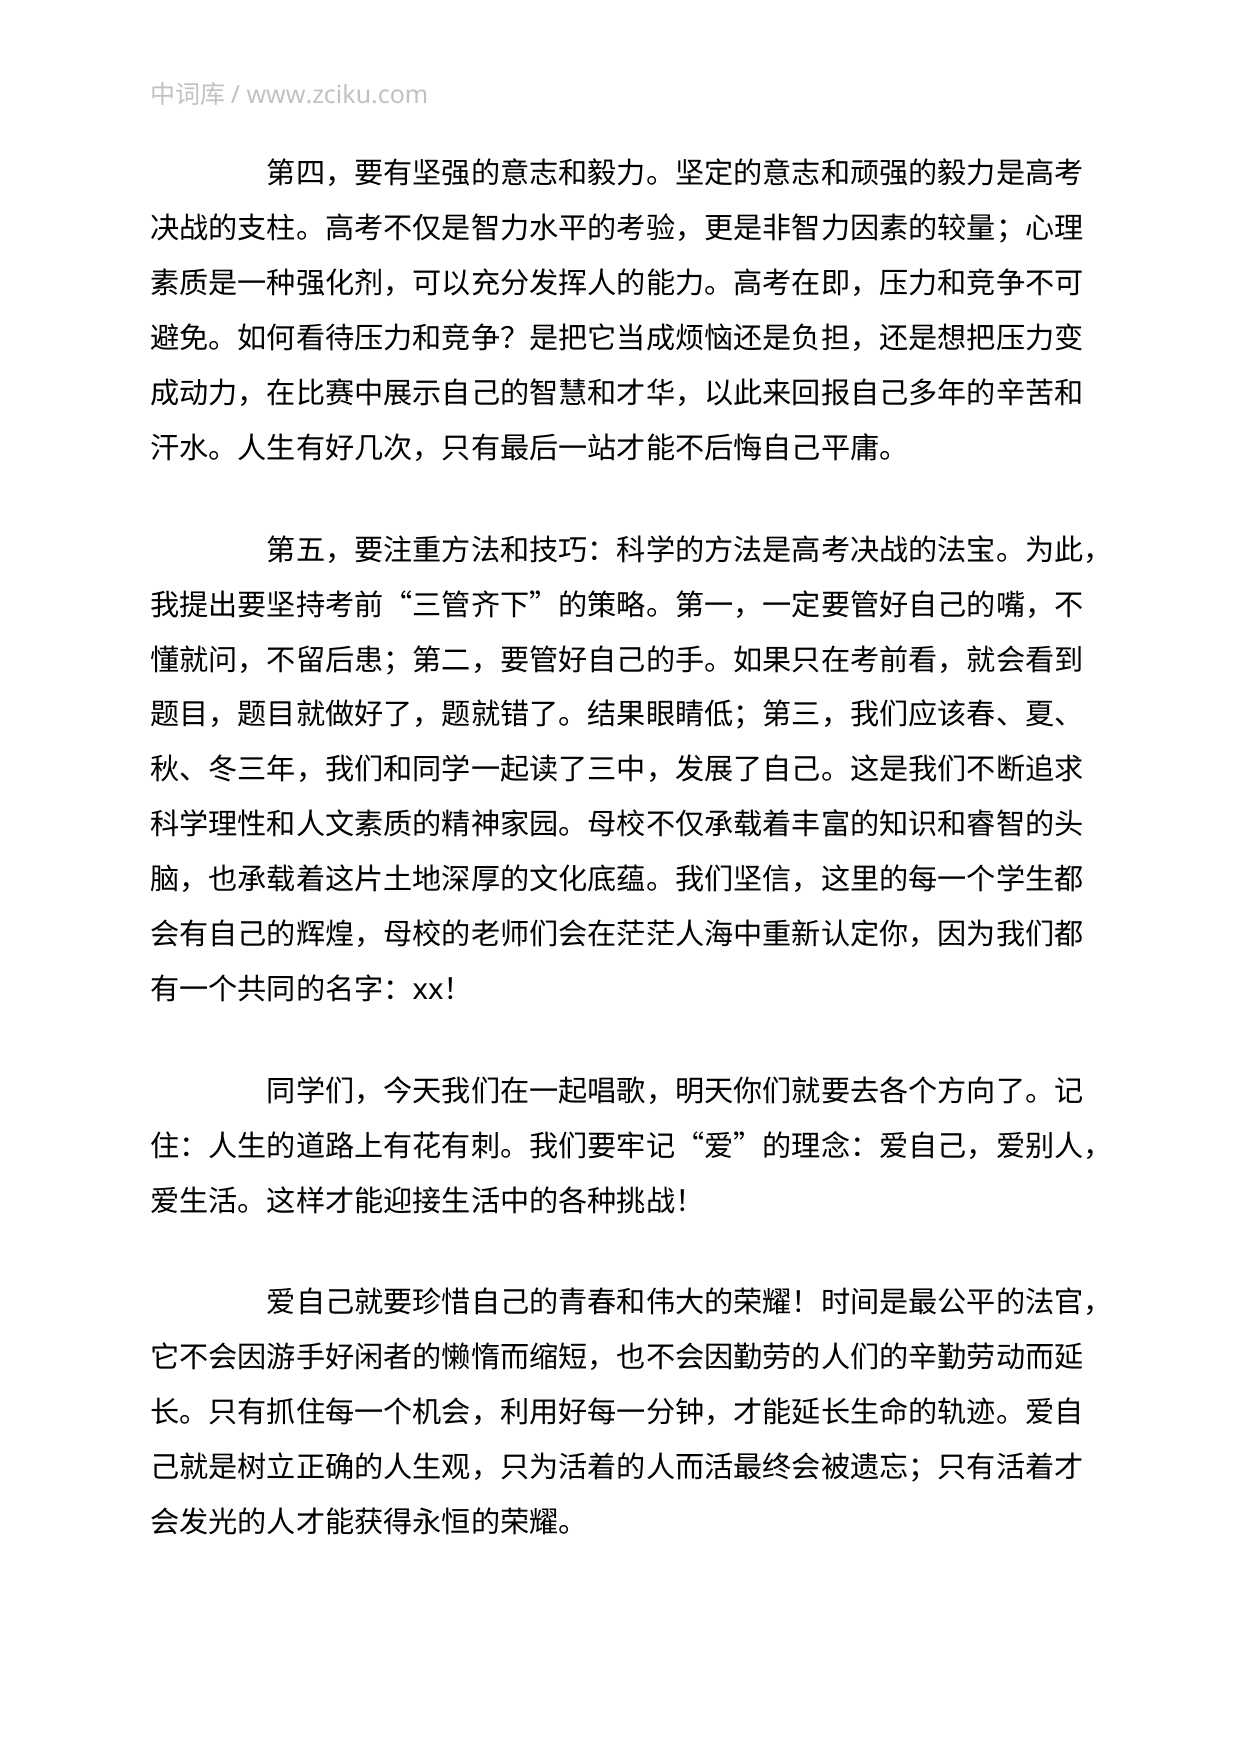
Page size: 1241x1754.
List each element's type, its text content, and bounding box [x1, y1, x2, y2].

text 爱自己就要珍惜自己的青春和伟大的荣耀！时间是最公平的法官，它不会因游手好闲者的懒惰而缩短，也不会因勤劳的人们的辛勤劳动而延长。只有抓住每一个机会，利用好每一分钟，才能延长生命的轨迹。爱自己就是树立正确的人生观，只为活着的人而活最终会被遗忘；只有活着才会发光的人才能获得永恒的荣耀。 [150, 1279, 1090, 1541]
text 第四，要有坚强的意志和毅力。坚定的意志和顽强的毅力是高考决战的支柱。高考不仅是智力水平的考验，更是非智力因素的较量；心理素质是一种强化剂，可以充分发挥人的能力。高考在即，压力和竞争不可避免。如何看待压力和竞争？是把它当成烦恼还是负担，还是想把压力变成动力，在比赛中展示自己的智慧和才华，以此来回报自己多年的辛苦和汗水。人生有好几次，只有最后一站才能不后悔自己平庸。 [150, 150, 1090, 467]
text 同学们，今天我们在一起唱歌，明天你们就要去各个方向了。记住：人生的道路上有花有刺。我们要牢记“爱”的理念：爱自己，爱别人，爱生活。这样才能迎接生活中的各种挑战！ [150, 1067, 1090, 1219]
text 第五，要注重方法和技巧：科学的方法是高考决战的法宝。为此，我提出要坚持考前“三管齐下”的策略。第一，一定要管好自己的嘴，不懂就问，不留后患；第二，要管好自己的手。如果只在考前看，就会看到题目，题目就做好了，题就错了。结果眼睛低；第三，我们应该春、夏、秋、冬三年，我们和同学一起读了三中，发展了自己。这是我们不断追求科学理性和人文素质的精神家园。母校不仅承载着丰富的知识和睿智的头脑，也承载着这片土地深厚的文化底蕴。我们坚信，这里的每一个学生都会有自己的辉煌，母校的老师们会在茫茫人海中重新认定你，因为我们都有一个共同的名字：xx！ [150, 526, 1090, 1008]
